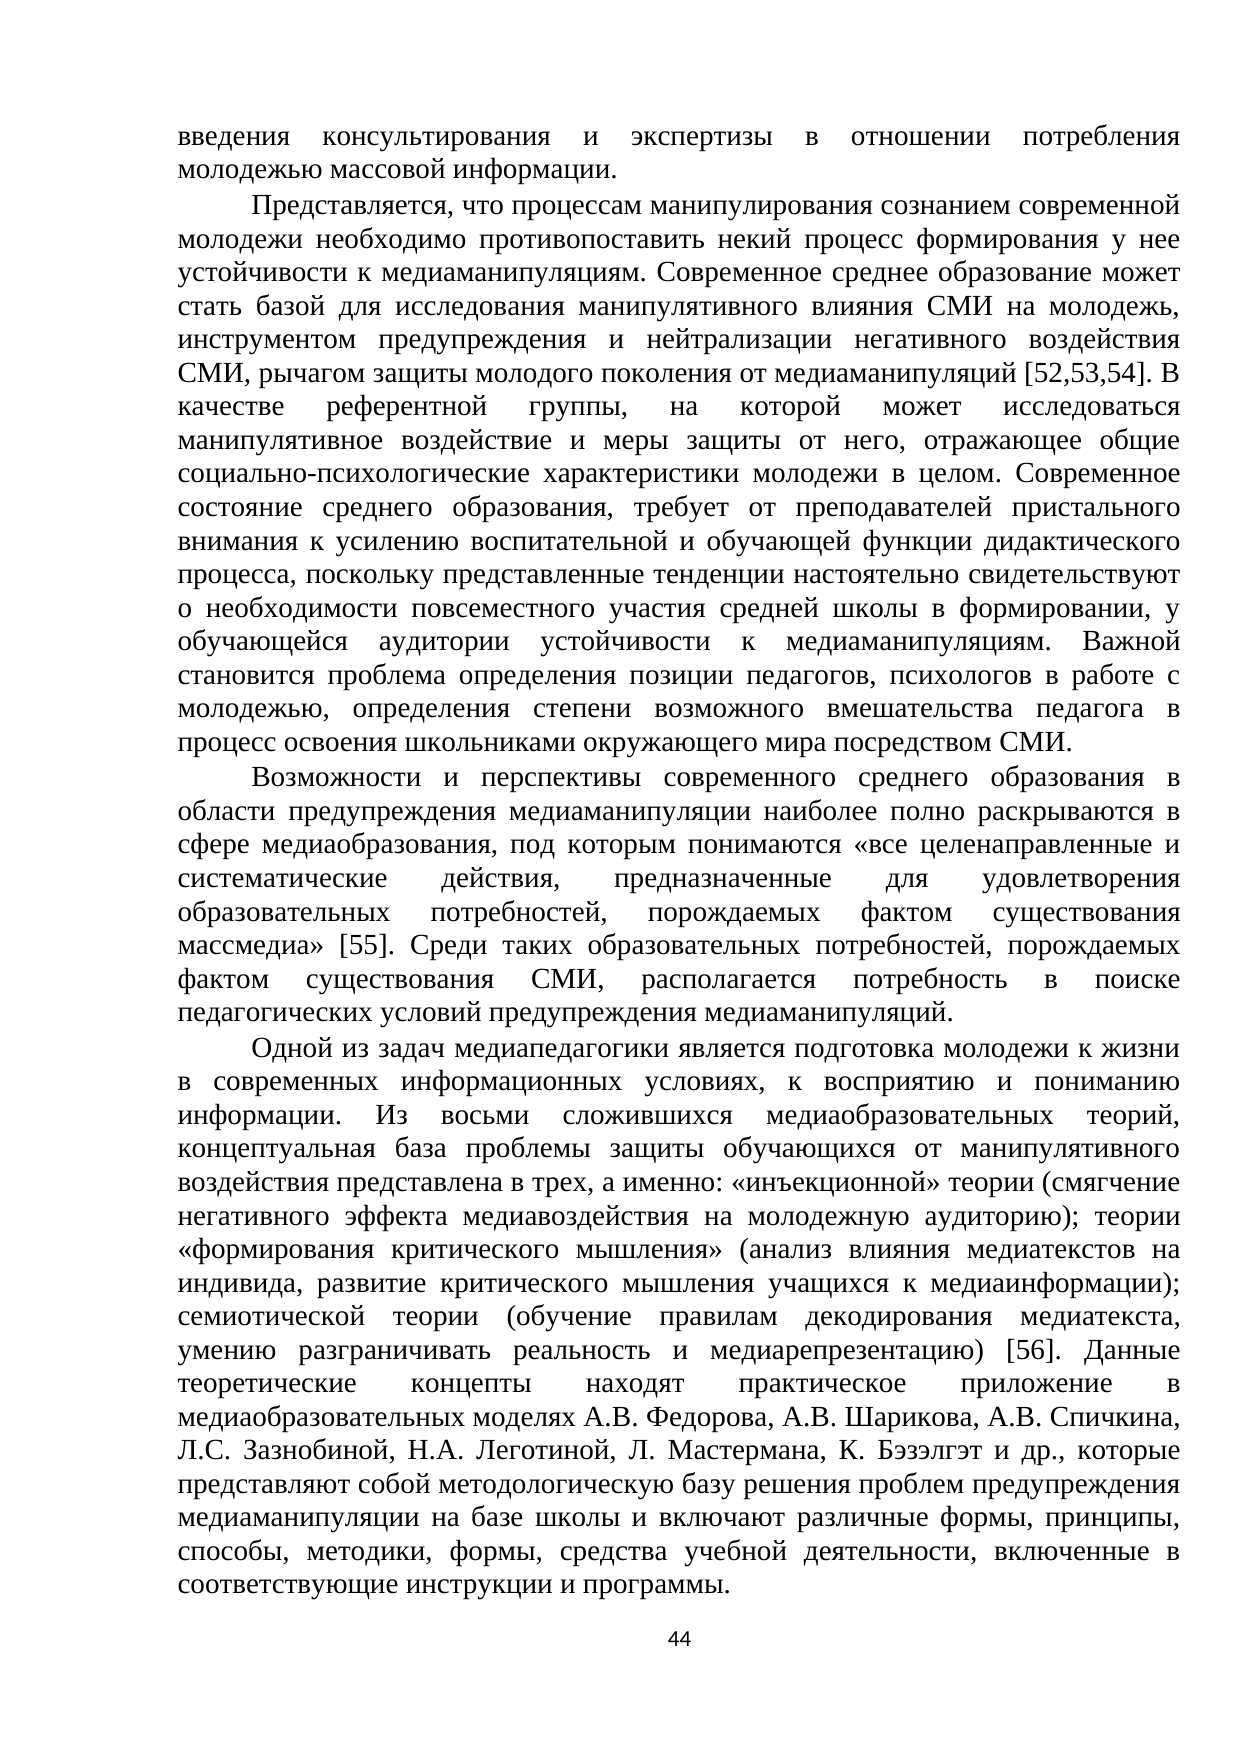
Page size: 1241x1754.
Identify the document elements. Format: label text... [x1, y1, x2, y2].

text Представляется, что процессам манипулирования сознанием современной молодежи необходимо противопоставить некий процесс формирования у нее устойчивости к медиаманипуляциям. Современное среднее образование может стать базой для исследования манипулятивного влияния СМИ на молодежь, инструментом предупреждения и нейтрализации негативного воздействия СМИ, рычагом защиты молодого поколения от медиаманипуляций [52,53,54]. В качестве референтной группы, на которой может исследоваться манипулятивное воздействие и меры защиты от него, отражающее общие социально-психологические характеристики молодежи в целом. Современное состояние среднего образования, требует от преподавателей пристального внимания к усилению воспитательной и обучающей функции дидактического процесса, поскольку представленные тенденции настоятельно свидетельствуют о необходимости повсеместного участия средней школы в формировании, у обучающейся аудитории устойчивости к медиаманипуляциям. Важной становится проблема определения позиции педагогов, психологов в работе с молодежью, определения степени возможного вмешательства педагога в процесс освоения школьниками окружающего мира посредством СМИ. [177, 187, 1181, 757]
text Одной из задач медиапедагогики является подготовка молодежи к жизни в современных информационных условиях, к восприятию и пониманию информации. Из восьми сложившихся медиаобразовательных теорий, концептуальная база проблемы защиты обучающихся от манипулятивного воздействия представлена в трех, а именно: «инъекционной» теории (смягчение негативного эффекта медиавоздействия на молодежную аудиторию); теории «формирования критического мышления» (анализ влияния медиатекстов на индивида, развитие критического мышления учащихся к медиаинформации); семиотической теории (обучение правилам декодирования медиатекста, умению разграничивать реальность и медиарепрезентацию) [56]. Данные теоретические концепты находят практическое приложение в медиаобразовательных моделях А.В. Федорова, А.В. Шарикова, А.В. Спичкина, Л.С. Зазнобиной, Н.А. Леготиной, Л. Мастермана, К. Бэзэлгэт и др., которые представляют собой методологическую базу решения проблем предупреждения медиаманипуляции на базе школы и включают различные формы, принципы, способы, методики, формы, средства учебной деятельности, включенные в соответствующие инструкции и программы. [177, 1030, 1181, 1600]
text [177, 118, 1181, 185]
text Возможности и перспективы современного среднего образования в области предупреждения медиаманипуляции наиболее полно раскрываются в сфере медиаобразования, под которым понимаются «все целенаправленные и систематические действия, предназначенные для удовлетворения образовательных потребностей, порождаемых фактом существования массмедиа» [55]. Среди таких образовательных потребностей, порождаемых фактом существования СМИ, располагается потребность в поиске педагогических условий предупреждения медиаманипуляций. [177, 759, 1181, 1028]
